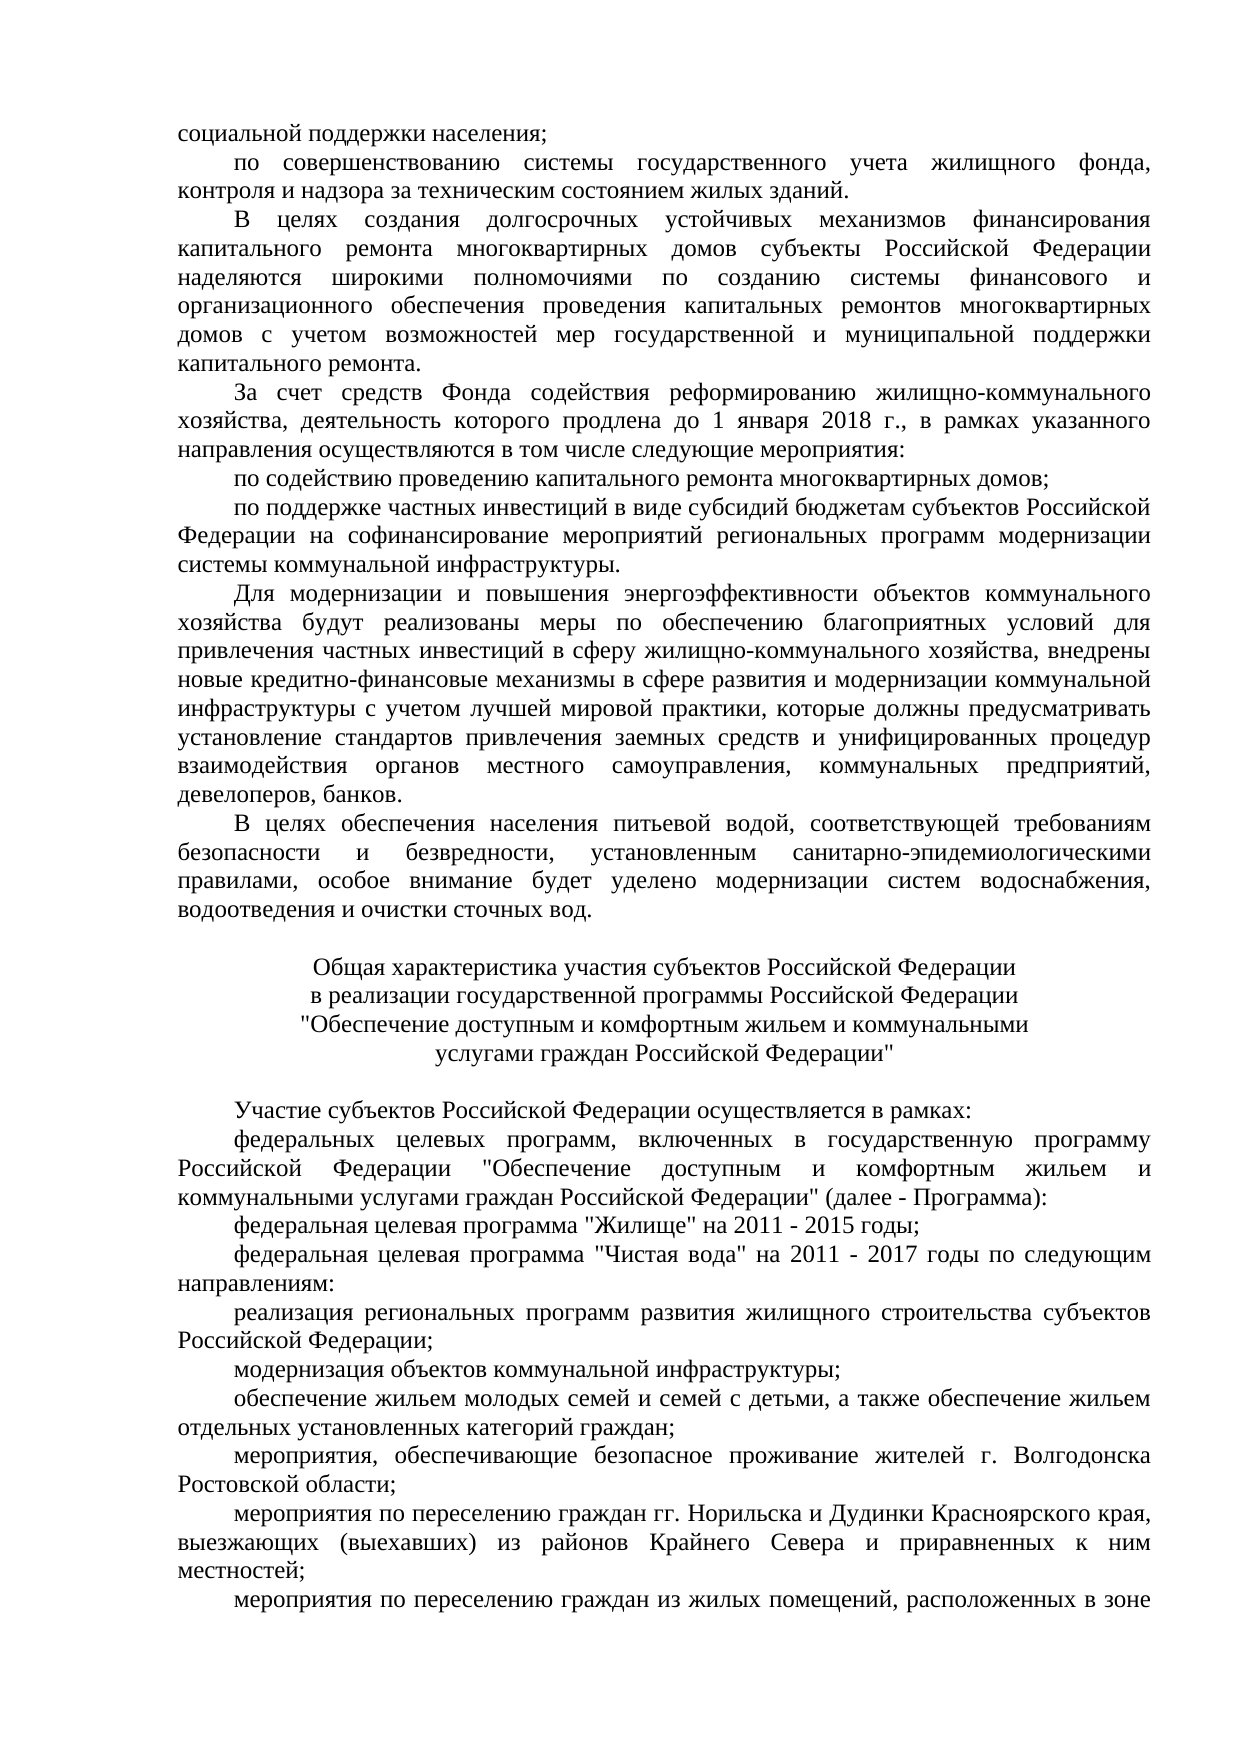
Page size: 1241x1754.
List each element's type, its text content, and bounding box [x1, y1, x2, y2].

text Для модернизации и повышения энергоэффективности объектов коммунального хозяйства будут реализованы меры по обеспечению благоприятных условий для привлечения частных инвестиций в сферу жилищно-коммунального хозяйства, внедрены новые кредитно-финансовые механизмы в сфере развития и модернизации коммунальной инфраструктуры с учетом лучшей мировой практики, которые должны предусматривать установление стандартов привлечения заемных средств и унифицированных процедур взаимодействия органов местного самоуправления, коммунальных предприятий, девелоперов, банков. [177, 578, 1152, 808]
text мероприятия, обеспечивающие безопасное проживание жителей г. Волгодонска Ростовской области; [177, 1441, 1152, 1498]
text федеральная целевая программа "Чистая вода" на 2011 - 2017 годы по следующим направлениям: [177, 1239, 1152, 1297]
text мероприятия по переселению граждан гг. Норильска и Дудинки Красноярского края, выезжающих (выехавших) из районов Крайнего Севера и приравненных к ним местностей; [177, 1498, 1152, 1584]
text по поддержке частных инвестиций в виде субсидий бюджетам субъектов Российской Федерации на софинансирование мероприятий региональных программ модернизации системы коммунальной инфраструктуры. [177, 492, 1152, 578]
text модернизация объектов коммунальной инфраструктуры; [177, 1354, 1152, 1383]
text Общая характеристика участия субъектов Российской Федерации [177, 952, 1152, 981]
text по содействию проведению капитального ремонта многоквартирных домов; [177, 463, 1152, 492]
text услугами граждан Российской Федерации" [177, 1038, 1152, 1067]
text обеспечение жильем молодых семей и семей с детьми, а также обеспечение жильем отдельных установленных категорий граждан; [177, 1383, 1152, 1441]
text федеральная целевая программа "Жилище" на 2011 - 2015 годы; [177, 1211, 1152, 1239]
text В целях обеспечения населения питьевой водой, соответствующей требованиям безопасности и безвредности, установленным санитарно-эпидемиологическими правилами, особое внимание будет уделено модернизации систем водоснабжения, водоотведения и очистки сточных вод. [177, 808, 1152, 923]
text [177, 118, 1152, 147]
text федеральных целевых программ, включенных в государственную программу Российской Федерации "Обеспечение доступным и комфортным жильем и коммунальными услугами граждан Российской Федерации" (далее - Программа): [177, 1124, 1152, 1211]
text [177, 1584, 1152, 1613]
text по совершенствованию системы государственного учета жилищного фонда, контроля и надзора за техническим состоянием жилых зданий. [177, 147, 1152, 204]
text "Обеспечение доступным и комфортным жильем и коммунальными [177, 1009, 1152, 1038]
text в реализации государственной программы Российской Федерации [177, 981, 1152, 1009]
text В целях создания долгосрочных устойчивых механизмов финансирования капитального ремонта многоквартирных домов субъекты Российской Федерации наделяются широкими полномочиями по созданию системы финансового и организационного обеспечения проведения капитальных ремонтов многоквартирных домов с учетом возможностей мер государственной и муниципальной поддержки капитального ремонта. [177, 204, 1152, 377]
text За счет средств Фонда содействия реформированию жилищно-коммунального хозяйства, деятельность которого продлена до 1 января 2018 г., в рамках указанного направления осуществляются в том числе следующие мероприятия: [177, 377, 1152, 463]
text реализация региональных программ развития жилищного строительства субъектов Российской Федерации; [177, 1297, 1152, 1354]
text Участие субъектов Российской Федерации осуществляется в рамках: [177, 1096, 1152, 1124]
